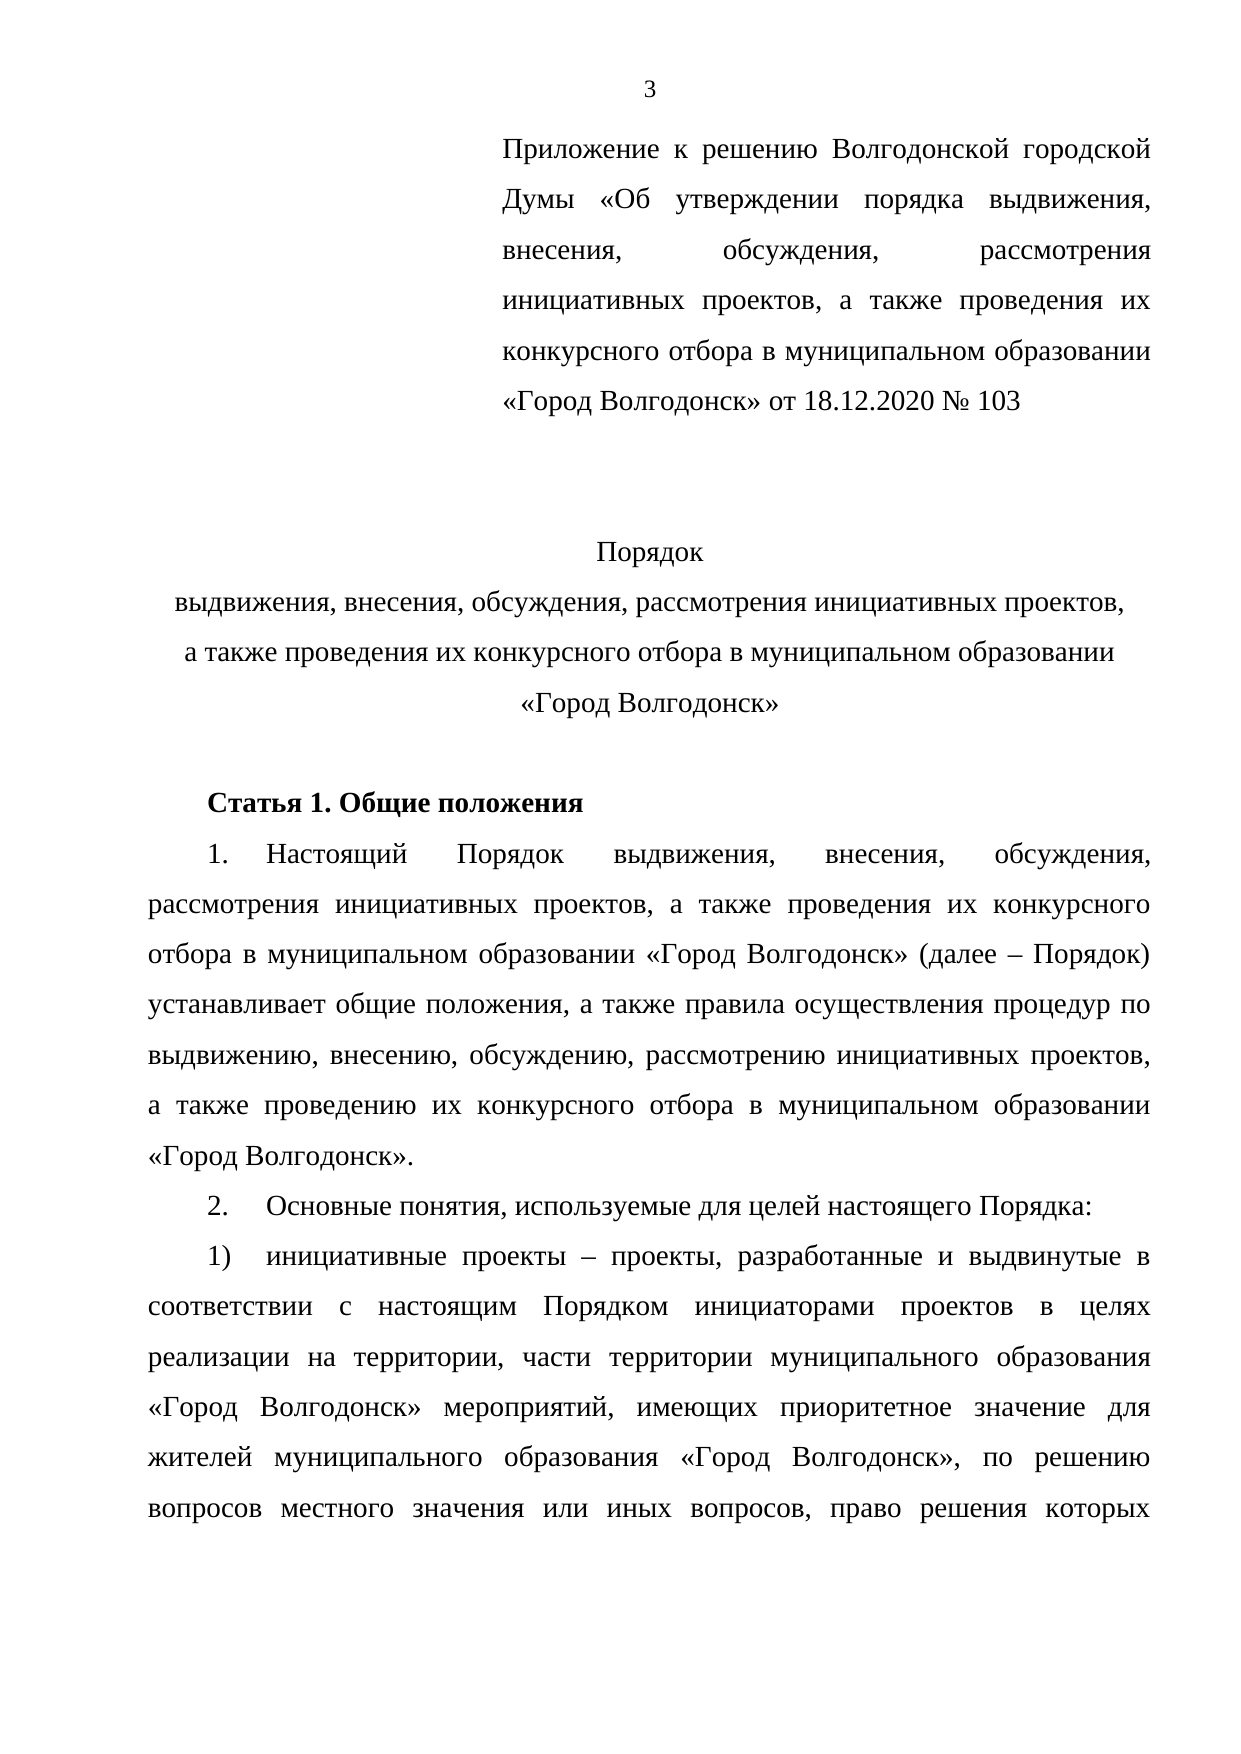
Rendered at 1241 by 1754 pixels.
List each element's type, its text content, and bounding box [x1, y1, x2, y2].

text Статья 1. Общие положения [148, 785, 1152, 819]
text 2. Основные понятия, используемые для целей настоящего Порядка: [148, 1188, 1152, 1221]
text Порядок [148, 534, 1152, 567]
text 1. Настоящий Порядок выдвижения, внесения, обсуждения, рассмотрения инициативных проектов, а также проведения их конкурсного отбора в муниципальном образовании «Город Волгодонск» (далее – Порядок) устанавливает общие положения, а также правила осуществления процедур по выдвижению, внесению, обсуждению, рассмотрению инициативных проектов, а также проведению их конкурсного отбора в муниципальном образовании «Город Волгодонск». [148, 836, 1152, 1171]
text выдвижения, внесения, обсуждения, рассмотрения инициативных проектов, а также проведения их конкурсного отбора в муниципальном образовании «Город Волгодонск» [148, 584, 1152, 718]
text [148, 1238, 1152, 1523]
text Приложение к решению Волгодонской городской Думы «Об утверждении порядка выдвижения, внесения, обсуждения, рассмотрения инициативных проектов, а также проведения их конкурсного отбора в муниципальном образовании «Город Волгодонск» от 18.12.2020 № 103 [502, 131, 1152, 416]
